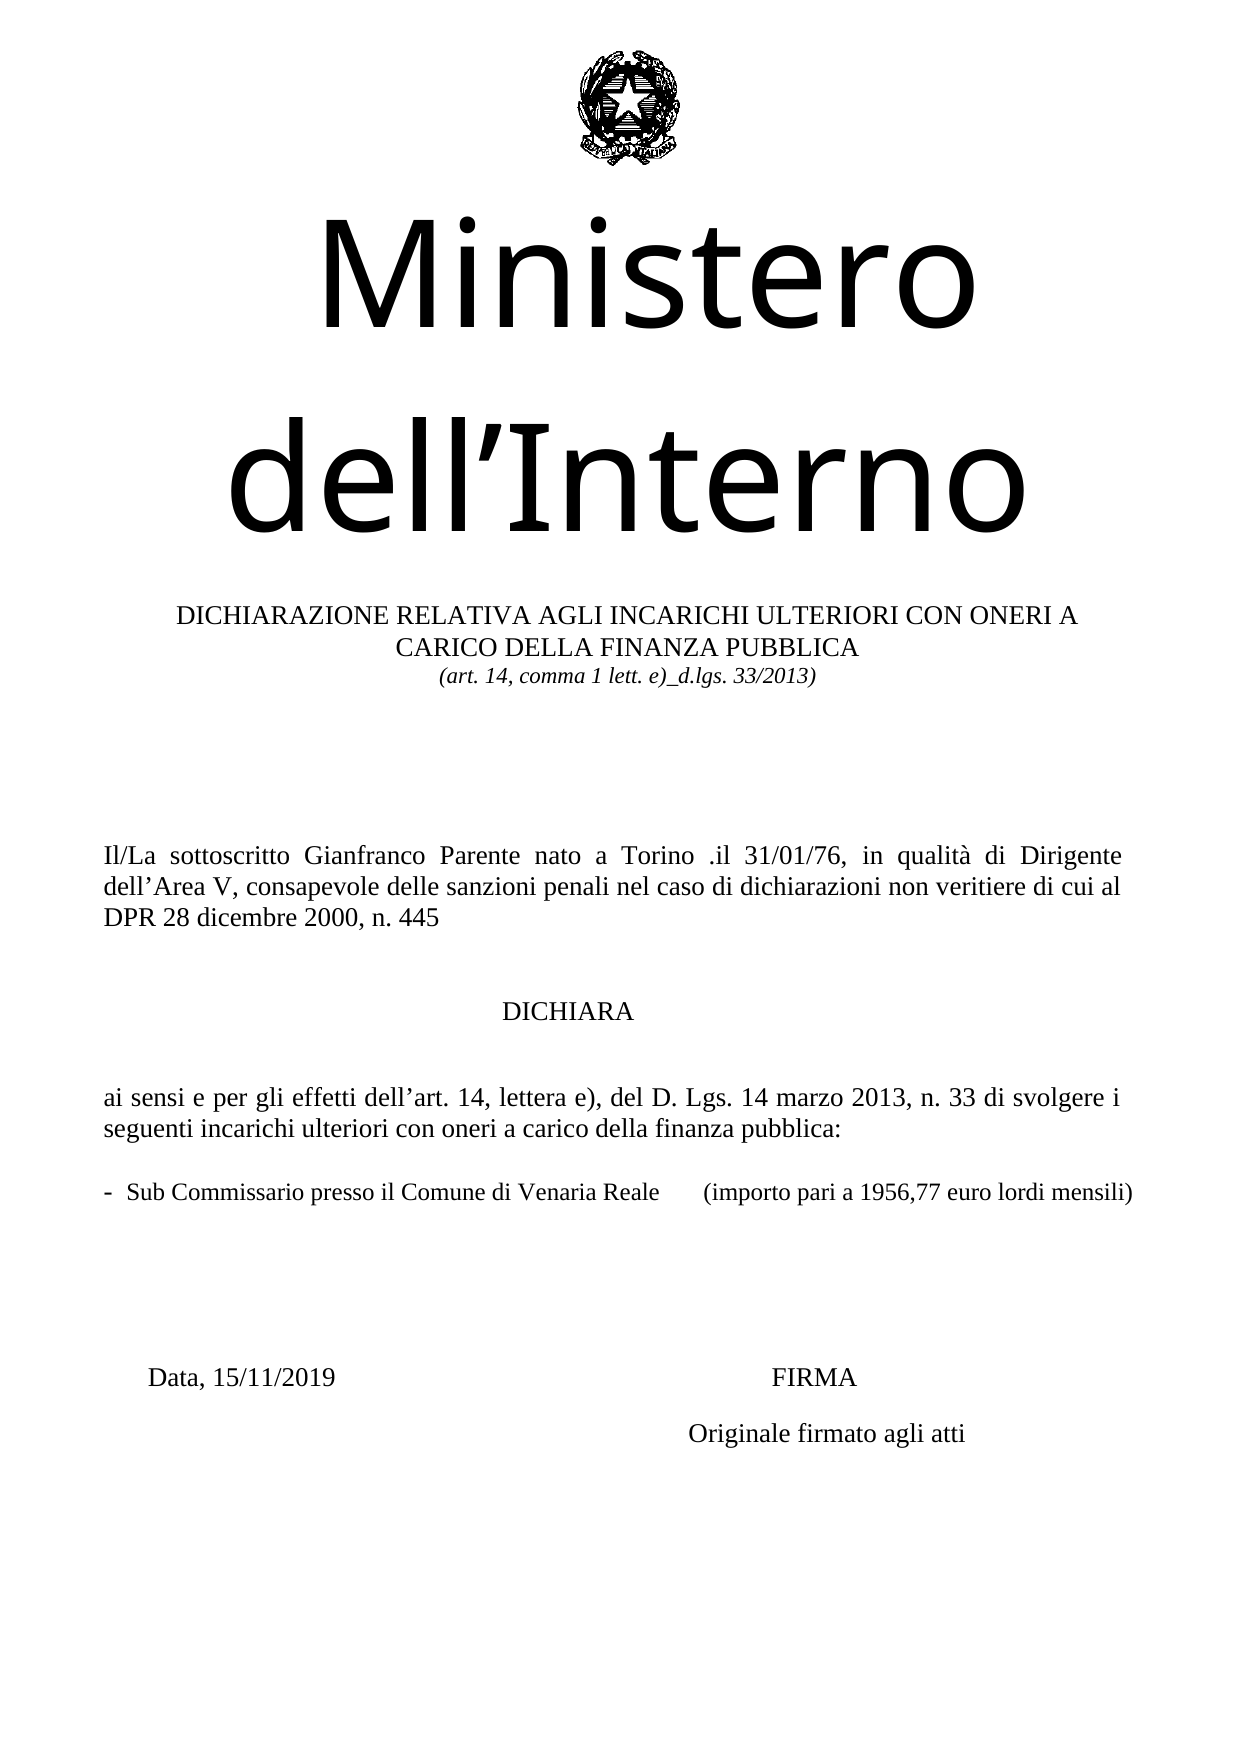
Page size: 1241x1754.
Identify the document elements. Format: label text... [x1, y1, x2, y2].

text DICHIARA [103, 995, 1122, 1026]
text Il/La sottoscritto Gianfranco Parente nato a Torino .il 31/01/76, in qualità di Dirigente dell’Area V, consapevole delle sanzioni penali nel caso di dichiarazioni non veritiere di cui al DPR 28 dicembre 2000, n. 445 [103, 839, 1122, 932]
text Ministero dell’Interno [148, 167, 1107, 575]
text Originale firmato agli atti [148, 1417, 1107, 1448]
text Data, 15/11/2019 FIRMA [148, 1361, 1107, 1393]
text (art. 14, comma 1 lett. e)_d.lgs. 33/2013) [148, 662, 1107, 688]
text - Sub Commissario presso il Comune di Venaria Reale (importo pari a 1956,77 euro lordi mensili) [103, 1174, 1152, 1206]
text ai sensi e per gli effetti dell’art. 14, lettera e), del D. Lgs. 14 marzo 2013, n. 33 di svolgere i seguenti incarichi ulteriori con oneri a carico della finanza pubblica: [103, 1081, 1122, 1143]
text DICHIARAZIONE RELATIVA AGLI INCARICHI ULTERIORI CON ONERI A CARICO DELLA FINANZA PUBBLICA [148, 599, 1107, 662]
